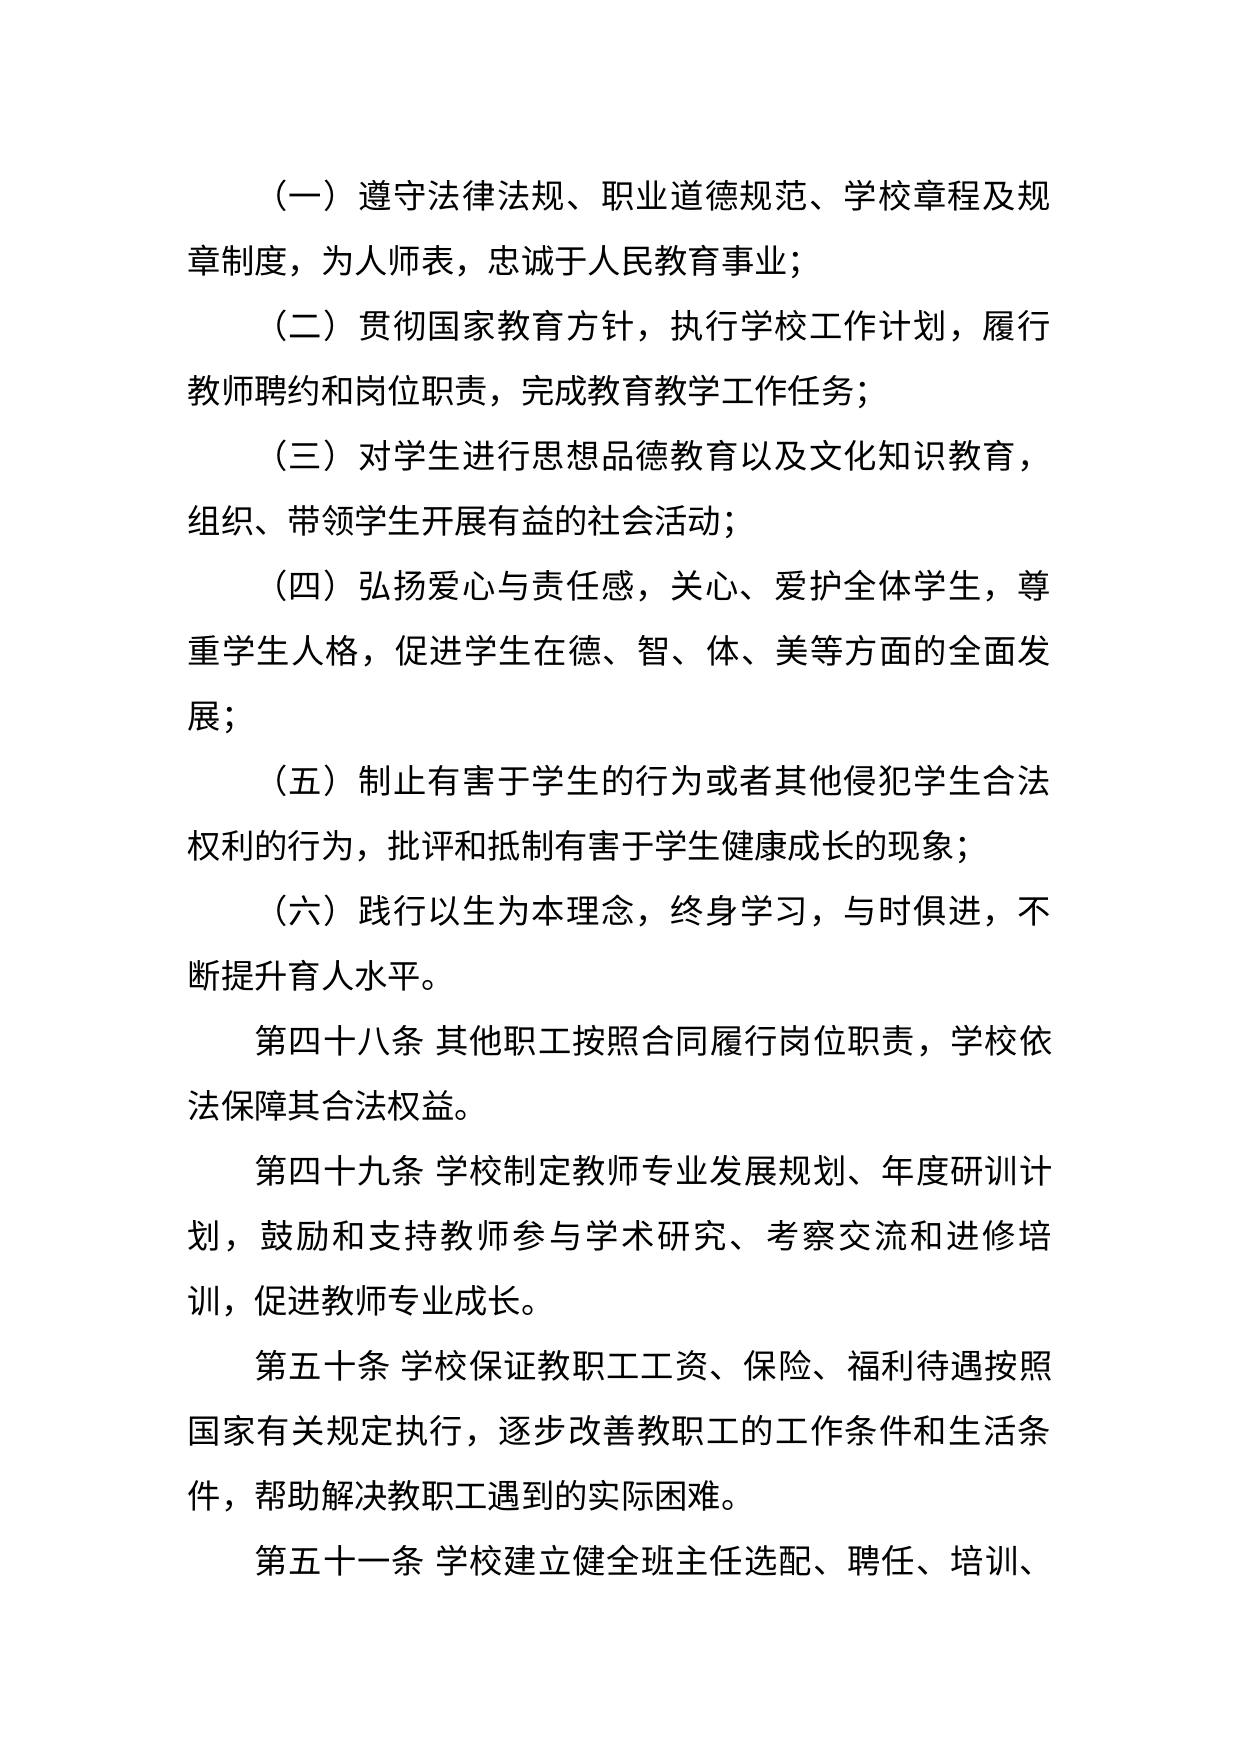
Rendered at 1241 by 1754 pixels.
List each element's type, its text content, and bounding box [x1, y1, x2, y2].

text （五）制止有害于学生的行为或者其他侵犯学生合法权利的行为，批评和抵制有害于学生健康成长的现象； [187, 747, 1053, 877]
text （三）对学生进行思想品德教育以及文化知识教育，组织、带领学生开展有益的社会活动； [187, 422, 1053, 552]
text （六）践行以生为本理念，终身学习，与时俱进，不断提升育人水平。 [187, 877, 1053, 1007]
text 第四十八条 其他职工按照合同履行岗位职责，学校依法保障其合法权益。 [187, 1007, 1053, 1137]
text （一）遵守法律法规、职业道德规范、学校章程及规章制度，为人师表，忠诚于人民教育事业； [187, 162, 1053, 292]
text 第四十九条 学校制定教师专业发展规划、年度研训计划，鼓励和支持教师参与学术研究、考察交流和进修培训，促进教师专业成长。 [187, 1137, 1053, 1332]
text 第五十条 学校保证教职工工资、保险、福利待遇按照国家有关规定执行，逐步改善教职工的工作条件和生活条件，帮助解决教职工遇到的实际困难。 [187, 1332, 1053, 1527]
text （四）弘扬爱心与责任感，关心、爱护全体学生，尊重学生人格，促进学生在德、智、体、美等方面的全面发展； [187, 552, 1053, 747]
text （二）贯彻国家教育方针，执行学校工作计划，履行教师聘约和岗位职责，完成教育教学工作任务； [187, 292, 1053, 422]
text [187, 1527, 1053, 1592]
